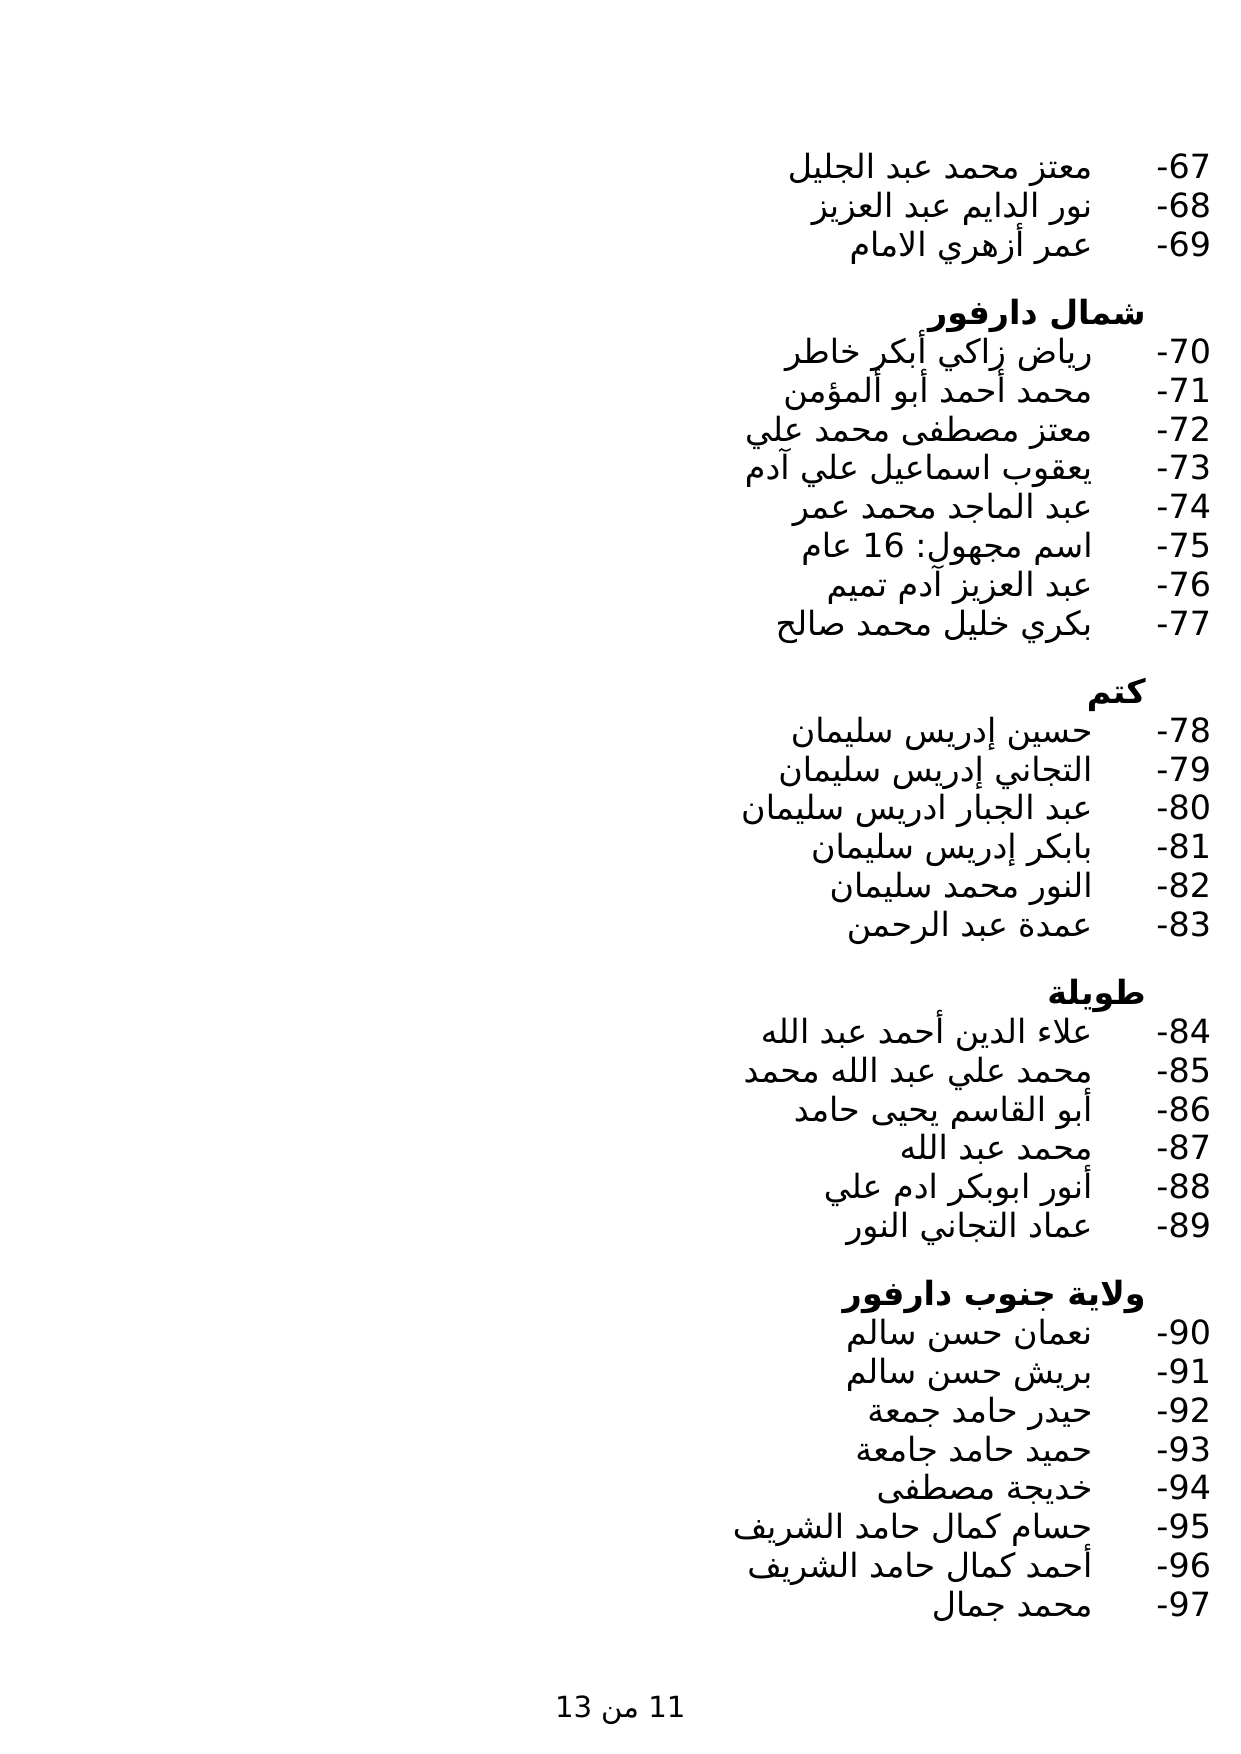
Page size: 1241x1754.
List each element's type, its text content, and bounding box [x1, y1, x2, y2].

list عماد التجاني النور [94, 1207, 1146, 1245]
list معتز محمد عبد الجليل [94, 148, 1146, 187]
list محمد جمال [94, 1585, 1146, 1624]
list معتز مصطفى محمد علي [94, 410, 1146, 449]
list عبد العزيز آدم تميم [94, 565, 1146, 604]
list عبد الماجد محمد عمر [94, 488, 1146, 527]
list عمر أزهري الامام [94, 225, 1146, 264]
list علاء الدين أحمد عبد الله [94, 1012, 1146, 1051]
list حسين إدريس سليمان [94, 711, 1146, 750]
text طويلة [94, 973, 1146, 1012]
text كتم [94, 672, 1146, 711]
list بريش حسن سالم [94, 1352, 1146, 1391]
list نعمان حسن سالم [94, 1313, 1146, 1352]
text شمال دارفور [94, 293, 1146, 332]
list حميد حامد جامعة [94, 1430, 1146, 1469]
list محمد علي عبد الله محمد [94, 1051, 1146, 1090]
list عمدة عبد الرحمن [94, 905, 1146, 944]
list اسم مجهول: 16 عام [94, 527, 1146, 565]
list أحمد كمال حامد الشريف [94, 1547, 1146, 1585]
list خديجة مصطفى [94, 1469, 1146, 1508]
list حيدر حامد جمعة [94, 1391, 1146, 1430]
list أبو القاسم يحيى حامد [94, 1090, 1146, 1129]
list النور محمد سليمان [94, 867, 1146, 905]
list بابكر إدريس سليمان [94, 828, 1146, 867]
list عبد الجبار ادريس سليمان [94, 789, 1146, 828]
text ولاية جنوب دارفور [94, 1274, 1146, 1313]
list محمد أحمد أبو ألمؤمن [94, 371, 1146, 410]
list رياض زاكي أبكر خاطر [94, 332, 1146, 371]
list نور الدايم عبد العزيز [94, 187, 1146, 225]
list محمد عبد الله [94, 1129, 1146, 1168]
list أنور ابوبكر ادم علي [94, 1168, 1146, 1207]
list يعقوب اسماعيل علي آدم [94, 449, 1146, 488]
list بكري خليل محمد صالح [94, 604, 1146, 643]
list التجاني إدريس سليمان [94, 750, 1146, 789]
list حسام كمال حامد الشريف [94, 1508, 1146, 1547]
